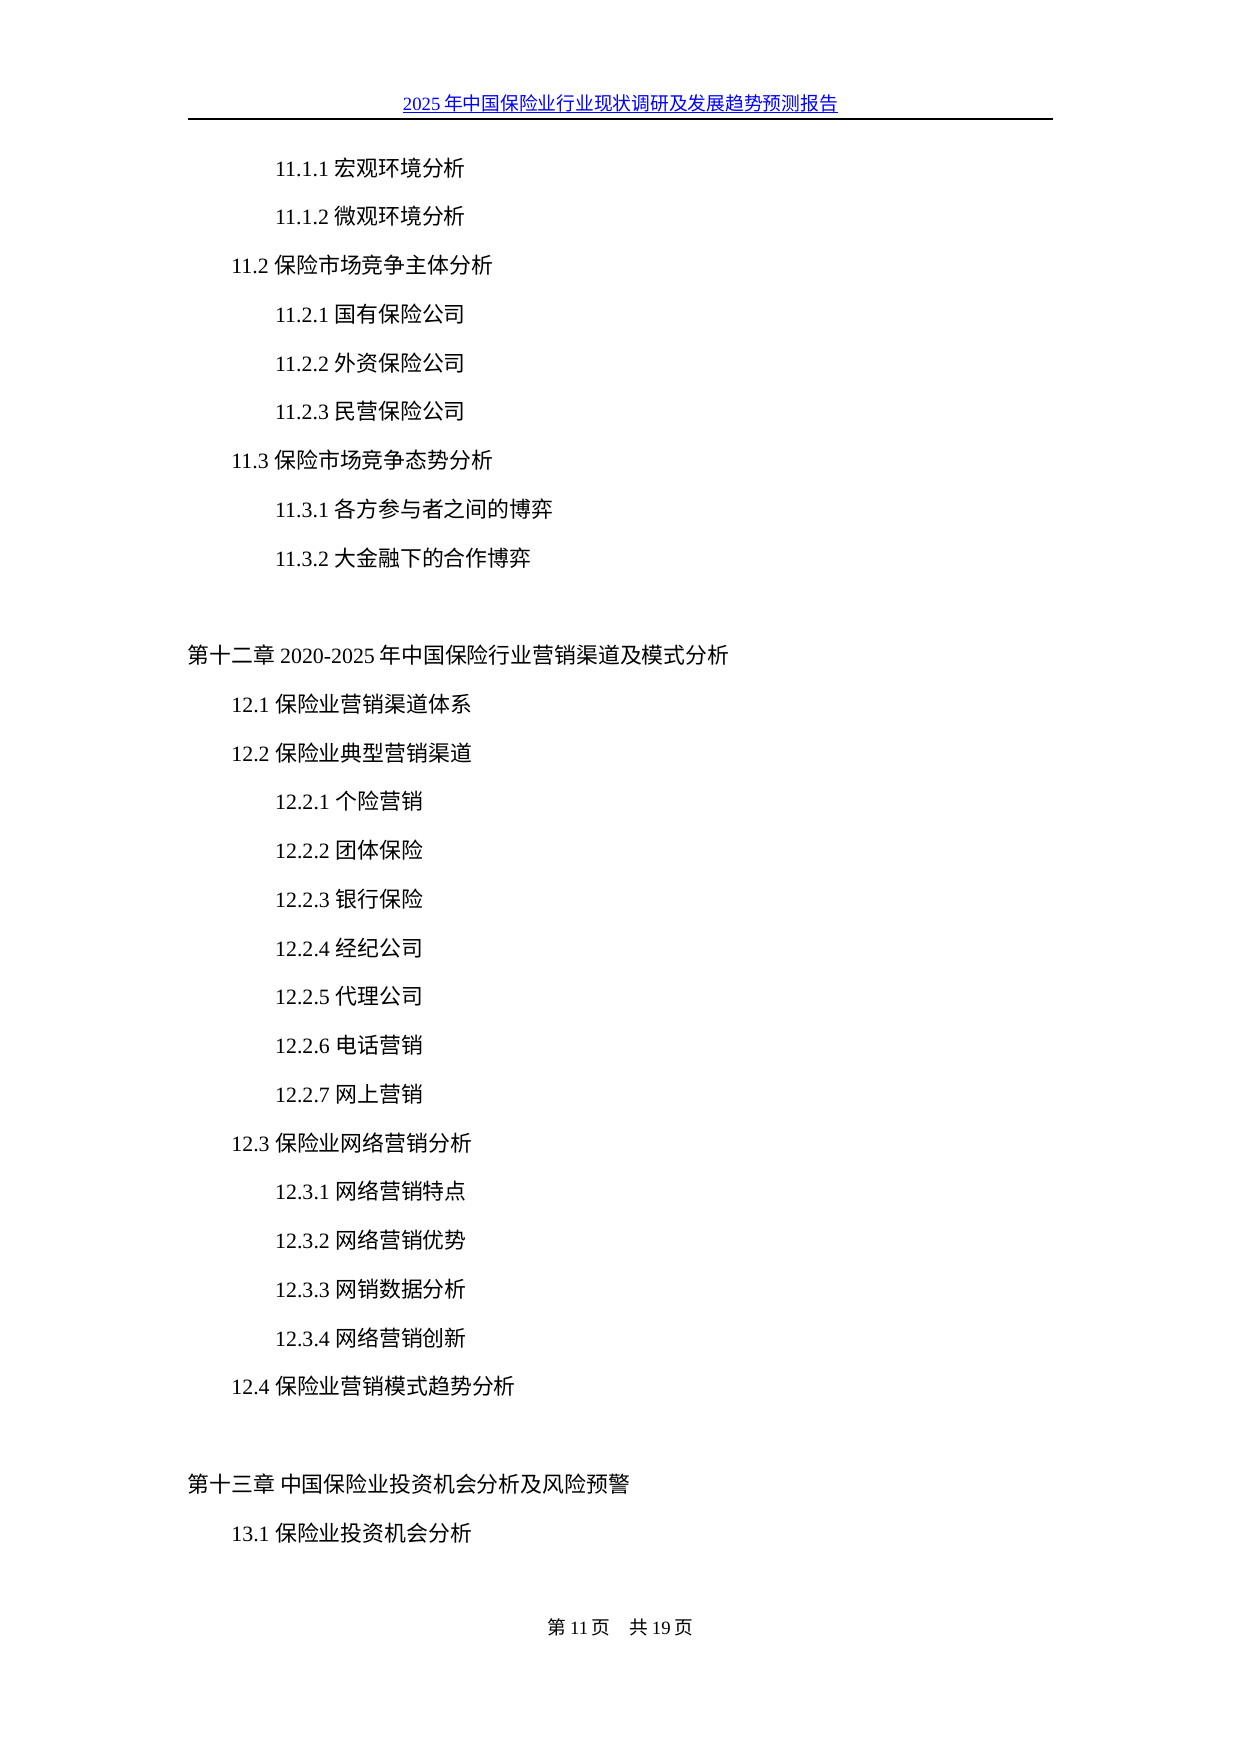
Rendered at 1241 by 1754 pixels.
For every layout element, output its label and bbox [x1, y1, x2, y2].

text [187, 150, 1053, 1548]
